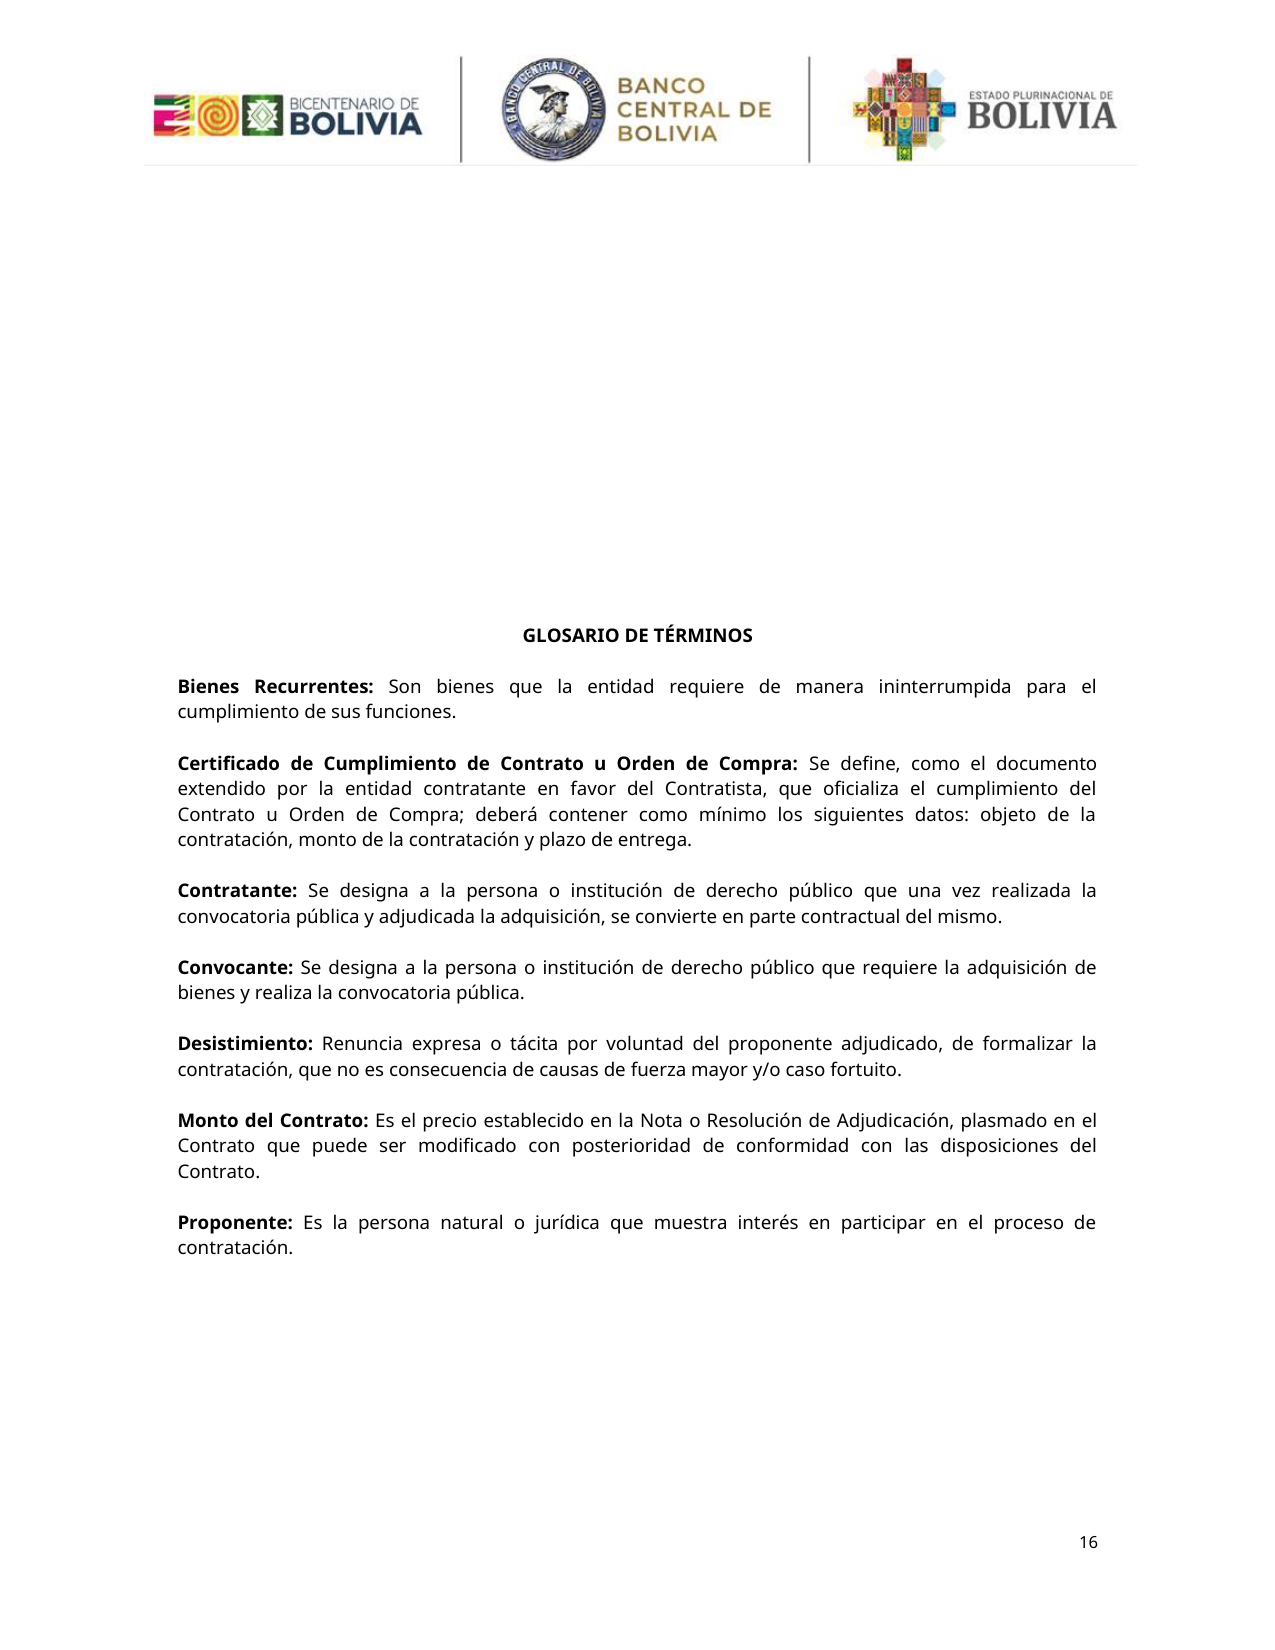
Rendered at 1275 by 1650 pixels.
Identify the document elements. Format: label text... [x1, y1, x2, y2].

text Proponente: Es la persona natural o jurídica que muestra interés en participar en el proceso de contratación. [177, 1209, 1098, 1260]
text Desistimiento: Renuncia expresa o tácita por voluntad del proponente adjudicado, de formalizar la contratación, que no es consecuencia de causas de fuerza mayor y/o caso fortuito. [177, 1031, 1098, 1082]
text Certificado de Cumplimiento de Contrato u Orden de Compra: Se define, como el documento extendido por la entidad contratante en favor del Contratista, que oficializa el cumplimiento del Contrato u Orden de Compra; deberá contener como mínimo los siguientes datos: objeto de la contratación, monto de la contratación y plazo de entrega. [177, 750, 1098, 852]
text Convocante: Se designa a la persona o institución de derecho público que requiere la adquisición de bienes y realiza la convocatoria pública. [177, 954, 1098, 1005]
text Monto del Contrato: Es el precio establecido en la Nota o Resolución de Adjudicación, plasmado en el Contrato que puede ser modificado con posterioridad de conformidad con las disposiciones del Contrato. [177, 1107, 1098, 1184]
text Bienes Recurrentes: Son bienes que la entidad requiere de manera ininterrumpida para el cumplimiento de sus funciones. [177, 673, 1098, 724]
text GLOSARIO DE TÉRMINOS [177, 622, 1098, 648]
picture [143, 54, 1138, 166]
text Contratante: Se designa a la persona o institución de derecho público que una vez realizada la convocatoria pública y adjudicada la adquisición, se convierte en parte contractual del mismo. [177, 877, 1098, 928]
